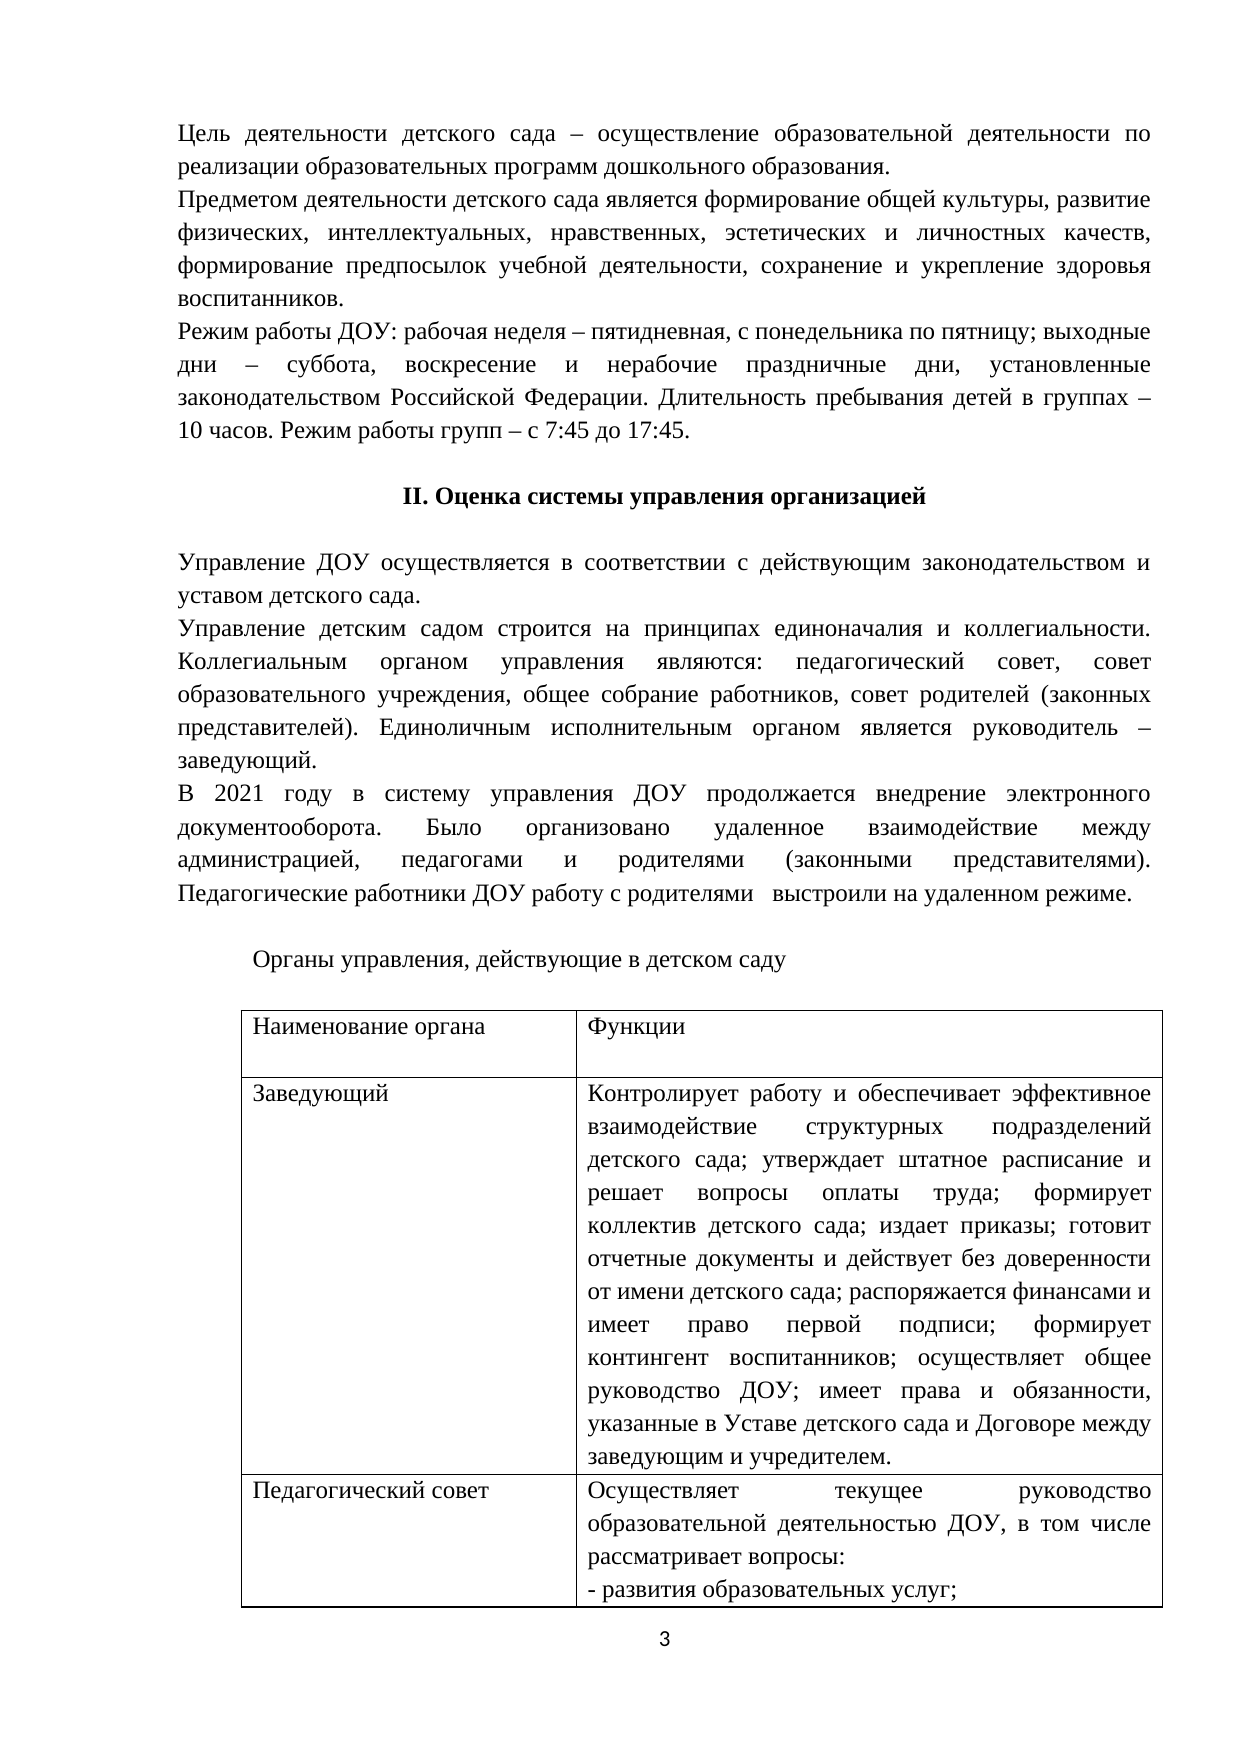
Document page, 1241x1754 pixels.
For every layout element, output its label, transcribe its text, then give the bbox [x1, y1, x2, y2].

text Предметом деятельности детского сада является формирование общей культуры, развитие физических, интеллектуальных, нравственных, эстетических и личностных качеств, формирование предпосылок учебной деятельности, сохранение и укрепление здоровья воспитанников. [177, 184, 1152, 312]
text Органы управления, действующие в детском саду [252, 944, 1152, 972]
table_cell Контролирует работу и обеспечивает эффективное взаимодействие структурных подразделений детского сада; утверждает штатное расписание и решает вопросы оплаты труда; формирует коллектив детского сада; издает приказы; готовит отчетные документы и действует без доверенности от имени детского сада; распоряжается финансами и имеет право первой подписи; формирует контингент воспитанников; осуществляет общее руководство ДОУ; имеет права и обязанности, указанные в Уставе детского сада и Договоре между заведующим и учредителем. [577, 1078, 1162, 1474]
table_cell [242, 1475, 576, 1606]
table_header Функции [577, 1011, 1162, 1077]
text Режим работы ДОУ: рабочая неделя – пятидневная, с понедельника по пятницу; выходные дни – суббота, воскресение и нерабочие праздничные дни, установленные законодательством Российской Федерации. Длительность пребывания детей в группах – 10 часов. Режим работы групп – с 7:45 до 17:45. [177, 316, 1152, 444]
text Управление ДОУ осуществляется в соответствии с действующим законодательством и уставом детского сада. [177, 547, 1152, 609]
text Цель деятельности детского сада – осуществление образовательной деятельности по реализации образовательных программ дошкольного образования. [177, 118, 1152, 180]
table_header Наименование органа [242, 1011, 576, 1077]
text В 2021 году в систему управления ДОУ продолжается внедрение электронного документооборота. Было организовано удаленное взаимодействие между администрацией, педагогами и родителями (законными представителями). Педагогические работники ДОУ работу с родителями выстроили на удаленном режиме. [177, 778, 1152, 906]
table_cell Заведующий [242, 1078, 576, 1474]
text Управление детским садом строится на принципах единоначалия и коллегиальности. Коллегиальным органом управления являются: педагогический совет, совет образовательного учреждения, общее собрание работников, совет родителей (законных представителей). Единоличным исполнительным органом является руководитель – заведующий. [177, 613, 1152, 774]
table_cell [577, 1475, 1162, 1606]
text II. Оценка системы управления организацией [177, 481, 1152, 510]
